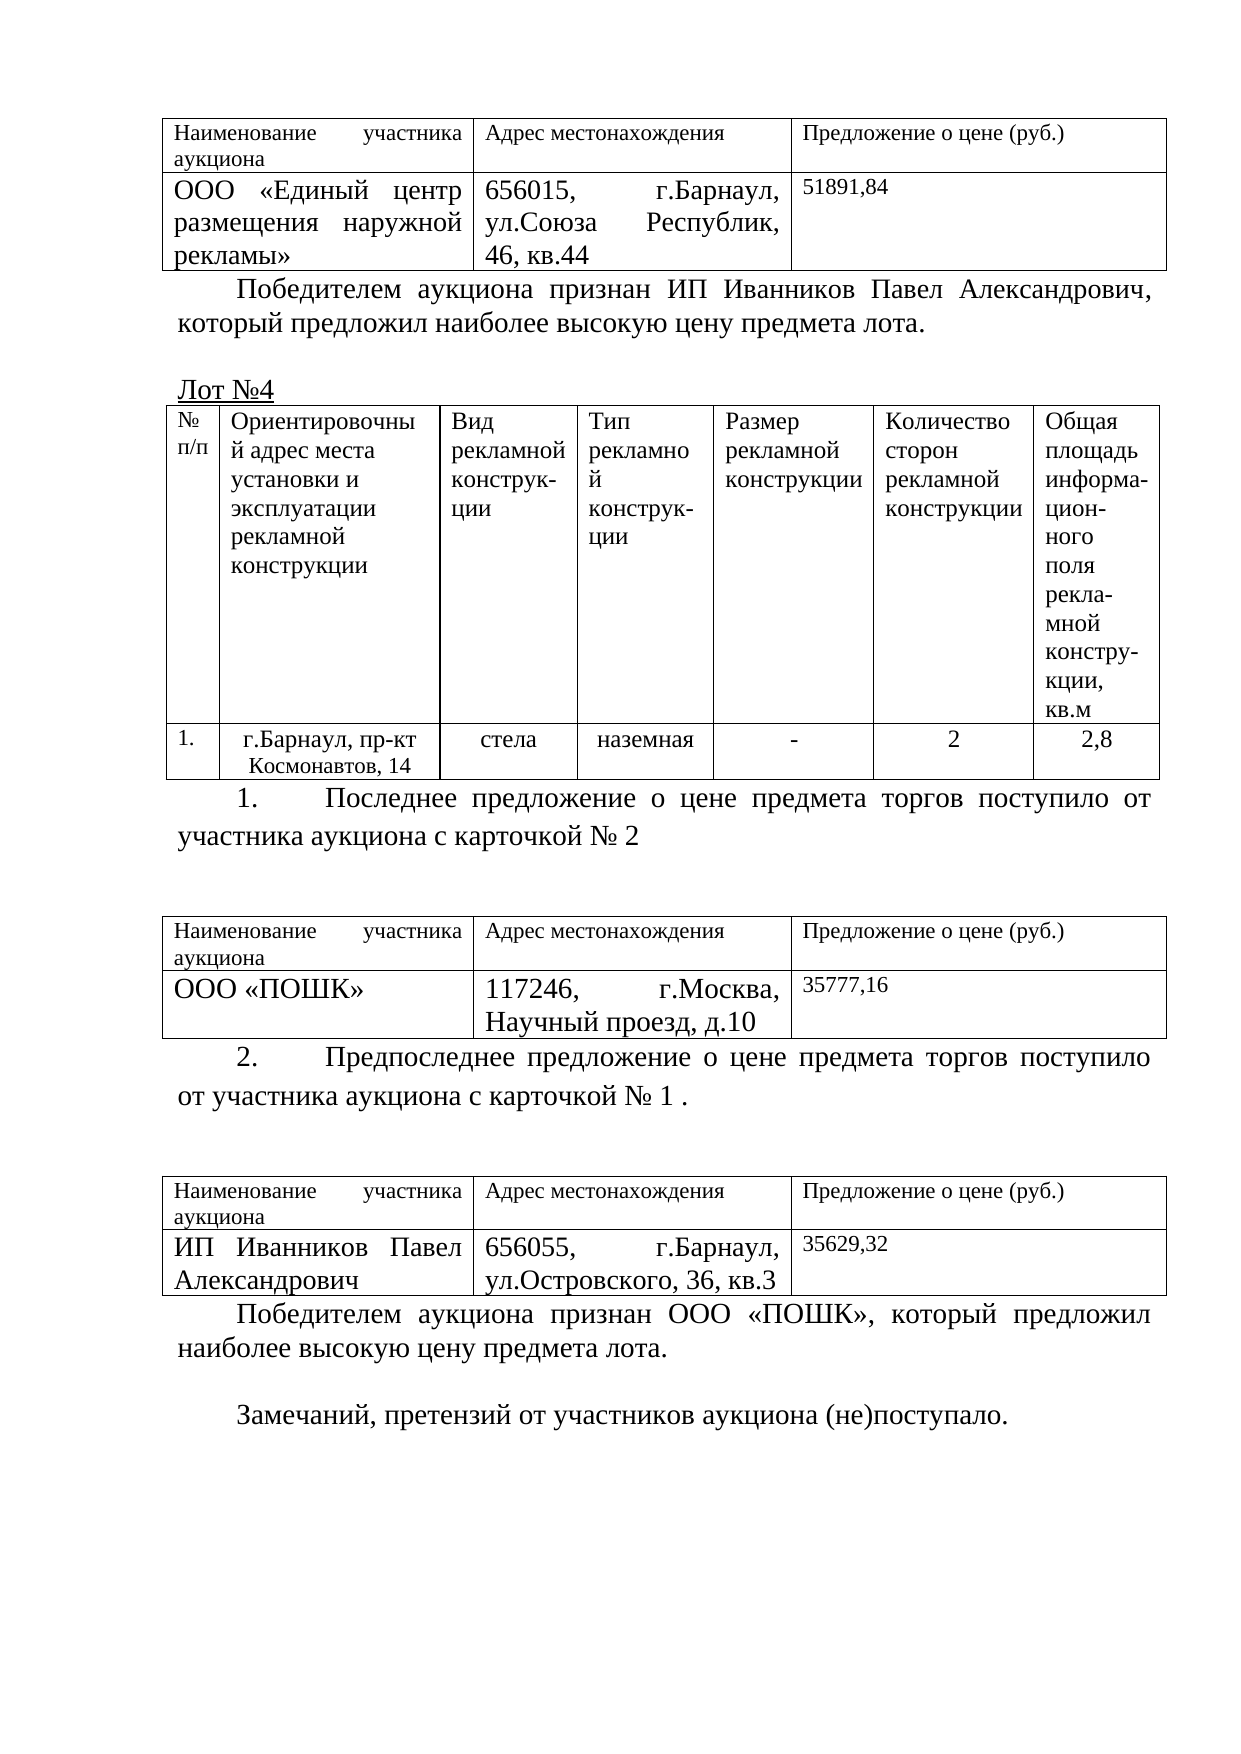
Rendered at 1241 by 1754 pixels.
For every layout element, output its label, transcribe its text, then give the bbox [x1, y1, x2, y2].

table_header Общая площадь информа-цион-ного поля рекла-мной констру-кции, кв.м [1034, 406, 1159, 723]
table_cell - [714, 724, 873, 779]
table_cell 35629,32 [792, 1230, 1166, 1295]
table_cell наземная [578, 724, 713, 779]
table_header Наименование участника аукциона [163, 119, 473, 172]
table_header Адрес местонахождения [474, 1177, 791, 1229]
table_cell ООО «ПОШК» [163, 971, 473, 1038]
list Предпоследнее предложение о цене предмета торгов поступило от участника аукциона с карточкой № 1 . [177, 1039, 1152, 1111]
table_cell 2 [874, 724, 1033, 779]
table_cell г.Барнаул, пр-кт Космонавтов, 14 [220, 724, 439, 779]
table_cell ООО «Единый центр размещения наружной рекламы» [163, 173, 473, 270]
table_header № п/п [167, 406, 219, 723]
table_cell ИП Иванников Павел Александрович [163, 1230, 473, 1295]
table_cell стела [441, 724, 577, 779]
text Замечаний, претензий от участников аукциона (не)поступало. [177, 1397, 1152, 1430]
table_header Наименование участника аукциона [163, 1177, 473, 1229]
text Лот №4 [177, 372, 1152, 405]
table_cell 2,8 [1034, 724, 1159, 779]
table_cell 656055, г.Барнаул, ул.Островского, 36, кв.3 [474, 1230, 791, 1295]
list Последнее предложение о цене предмета торгов поступило от участника аукциона с карточкой № 2 [177, 780, 1152, 852]
table_header Наименование участника аукциона [163, 917, 473, 970]
table_header Размер рекламной конструкции [714, 406, 873, 723]
text Победителем аукциона признан ИП Иванников Павел Александрович, который предложил наиболее высокую цену предмета лота. [177, 271, 1152, 338]
table_cell 117246, г.Москва, Научный проезд, д.10 [474, 971, 791, 1038]
text Победителем аукциона признан ООО «ПОШК», который предложил наиболее высокую цену предмета лота. [177, 1296, 1152, 1363]
table_header Предложение о цене (руб.) [792, 119, 1166, 172]
table_header Предложение о цене (руб.) [792, 1177, 1166, 1229]
table_header Тип рекламной конструк-ции [578, 406, 713, 723]
table_header Вид рекламной конструк-ции [441, 406, 577, 723]
table_header Количество сторон рекламной конструкции [874, 406, 1033, 723]
table_cell 1. [167, 724, 219, 779]
table_header Адрес местонахождения [474, 917, 791, 970]
table_cell 35777,16 [792, 971, 1166, 1038]
table_cell 656015, г.Барнаул, ул.Союза Республик, 46, кв.44 [474, 173, 791, 270]
table_cell 51891,84 [792, 173, 1166, 270]
table_header Предложение о цене (руб.) [792, 917, 1166, 970]
table_header Ориентировочный адрес места установки и эксплуатации рекламной конструкции [220, 406, 439, 723]
table_header Адрес местонахождения [474, 119, 791, 172]
